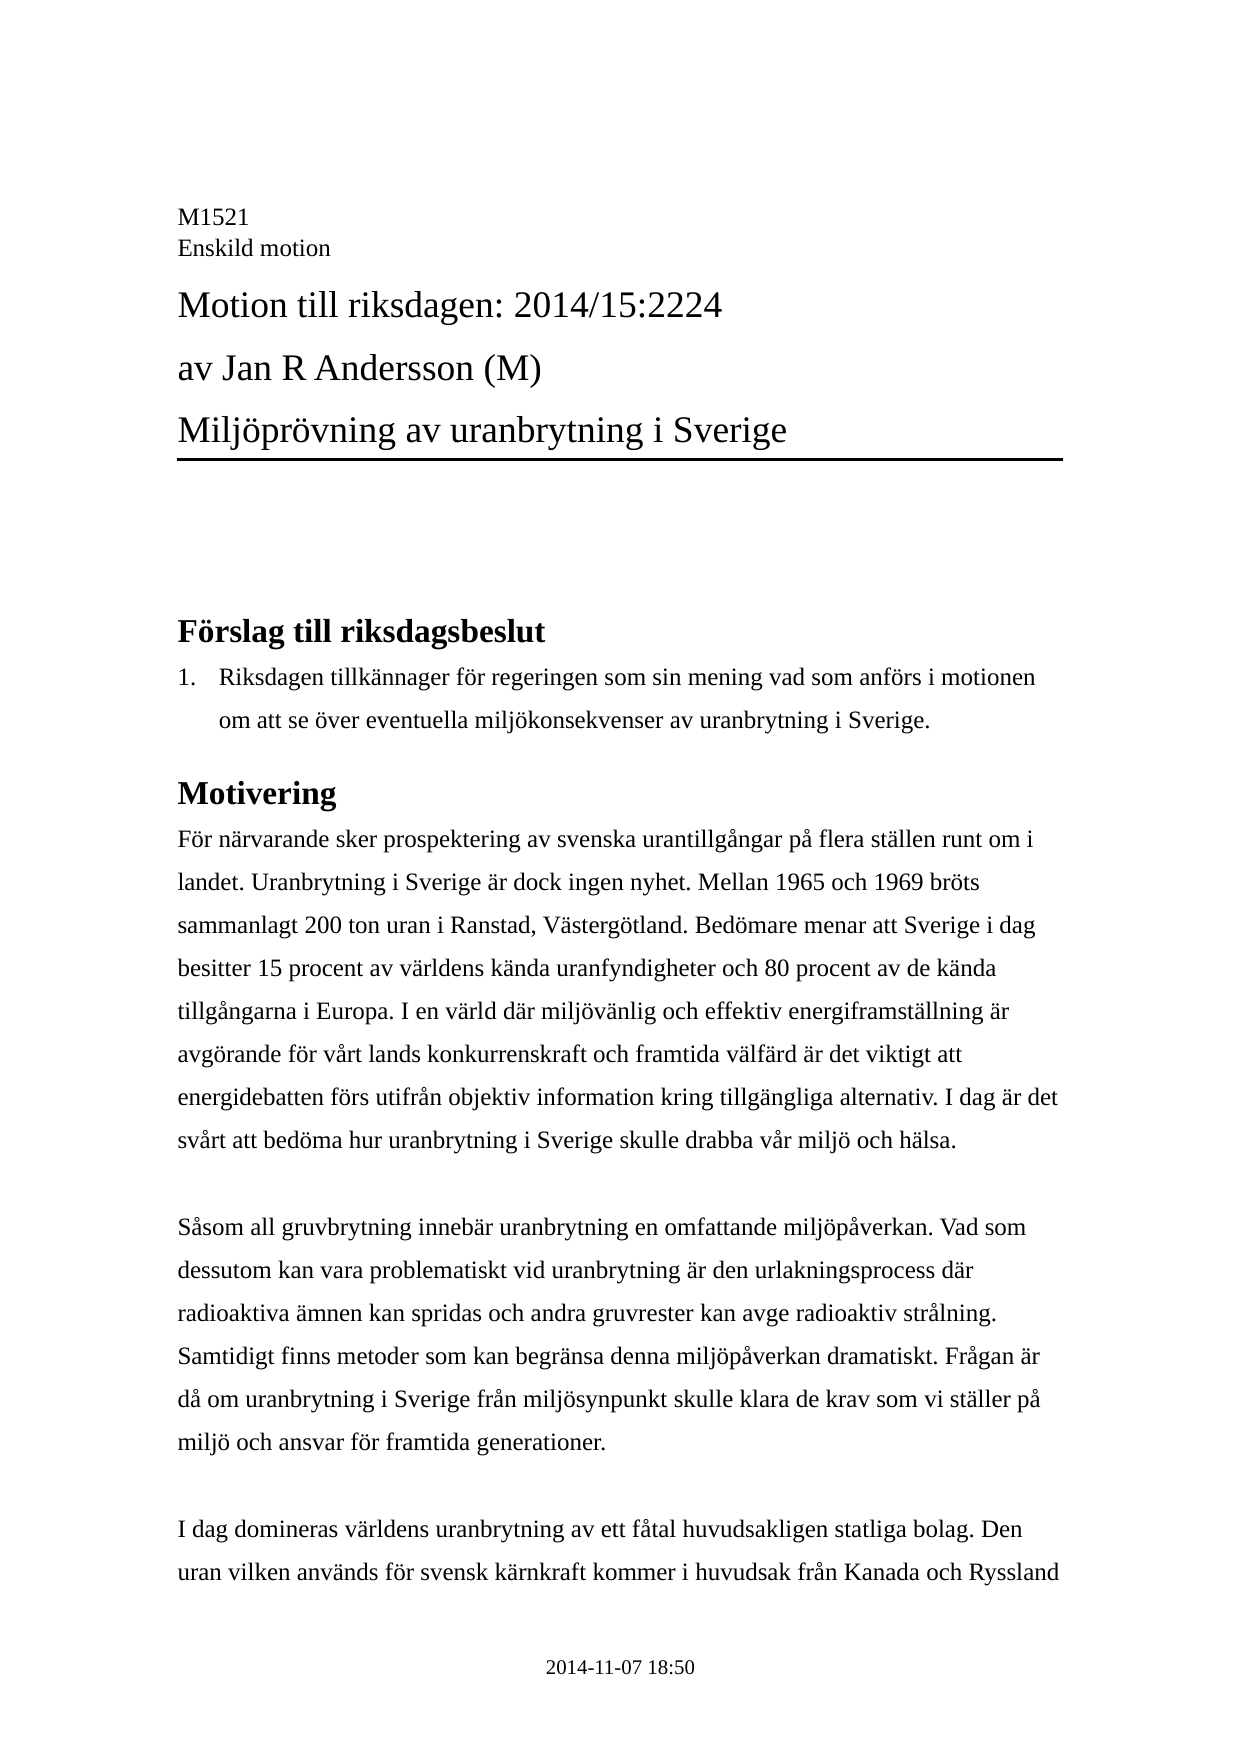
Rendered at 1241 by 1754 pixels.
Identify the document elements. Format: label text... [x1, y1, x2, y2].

text Såsom all gruvbrytning innebär uranbrytning en omfattande miljöpåverkan. Vad som dessutom kan vara problematiskt vid uranbrytning är den urlakningsprocess där radioaktiva ämnen kan spridas och andra gruvrester kan avge radioaktiv strålning. Samtidigt finns metoder som kan begränsa denna miljöpåverkan dramatiskt. Frågan är då om uranbrytning i Sverige från miljösynpunkt skulle klara de krav som vi ställer på miljö och ansvar för framtida generationer. [177, 1212, 1063, 1456]
subtitle Motivering [177, 773, 1063, 811]
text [177, 1514, 1063, 1586]
text För närvarande sker prospektering av svenska urantillgångar på flera ställen runt om i landet. Uranbrytning i Sverige är dock ingen nyhet. Mellan 1965 och 1969 bröts sammanlagt 200 ton uran i Ranstad, Västergötland. Bedömare menar att Sverige i dag besitter 15 procent av världens kända uranfyndigheter och 80 procent av de kända tillgångarna i Europa. I en värld där miljövänlig och effektiv energiframställning är avgörande för vårt lands konkurrenskraft och framtida välfärd är det viktigt att energidebatten förs utifrån objektiv information kring tillgängliga alternativ. I dag är det svårt att bedöma hur uranbrytning i Sverige skulle drabba vår miljö och hälsa. [177, 824, 1063, 1154]
